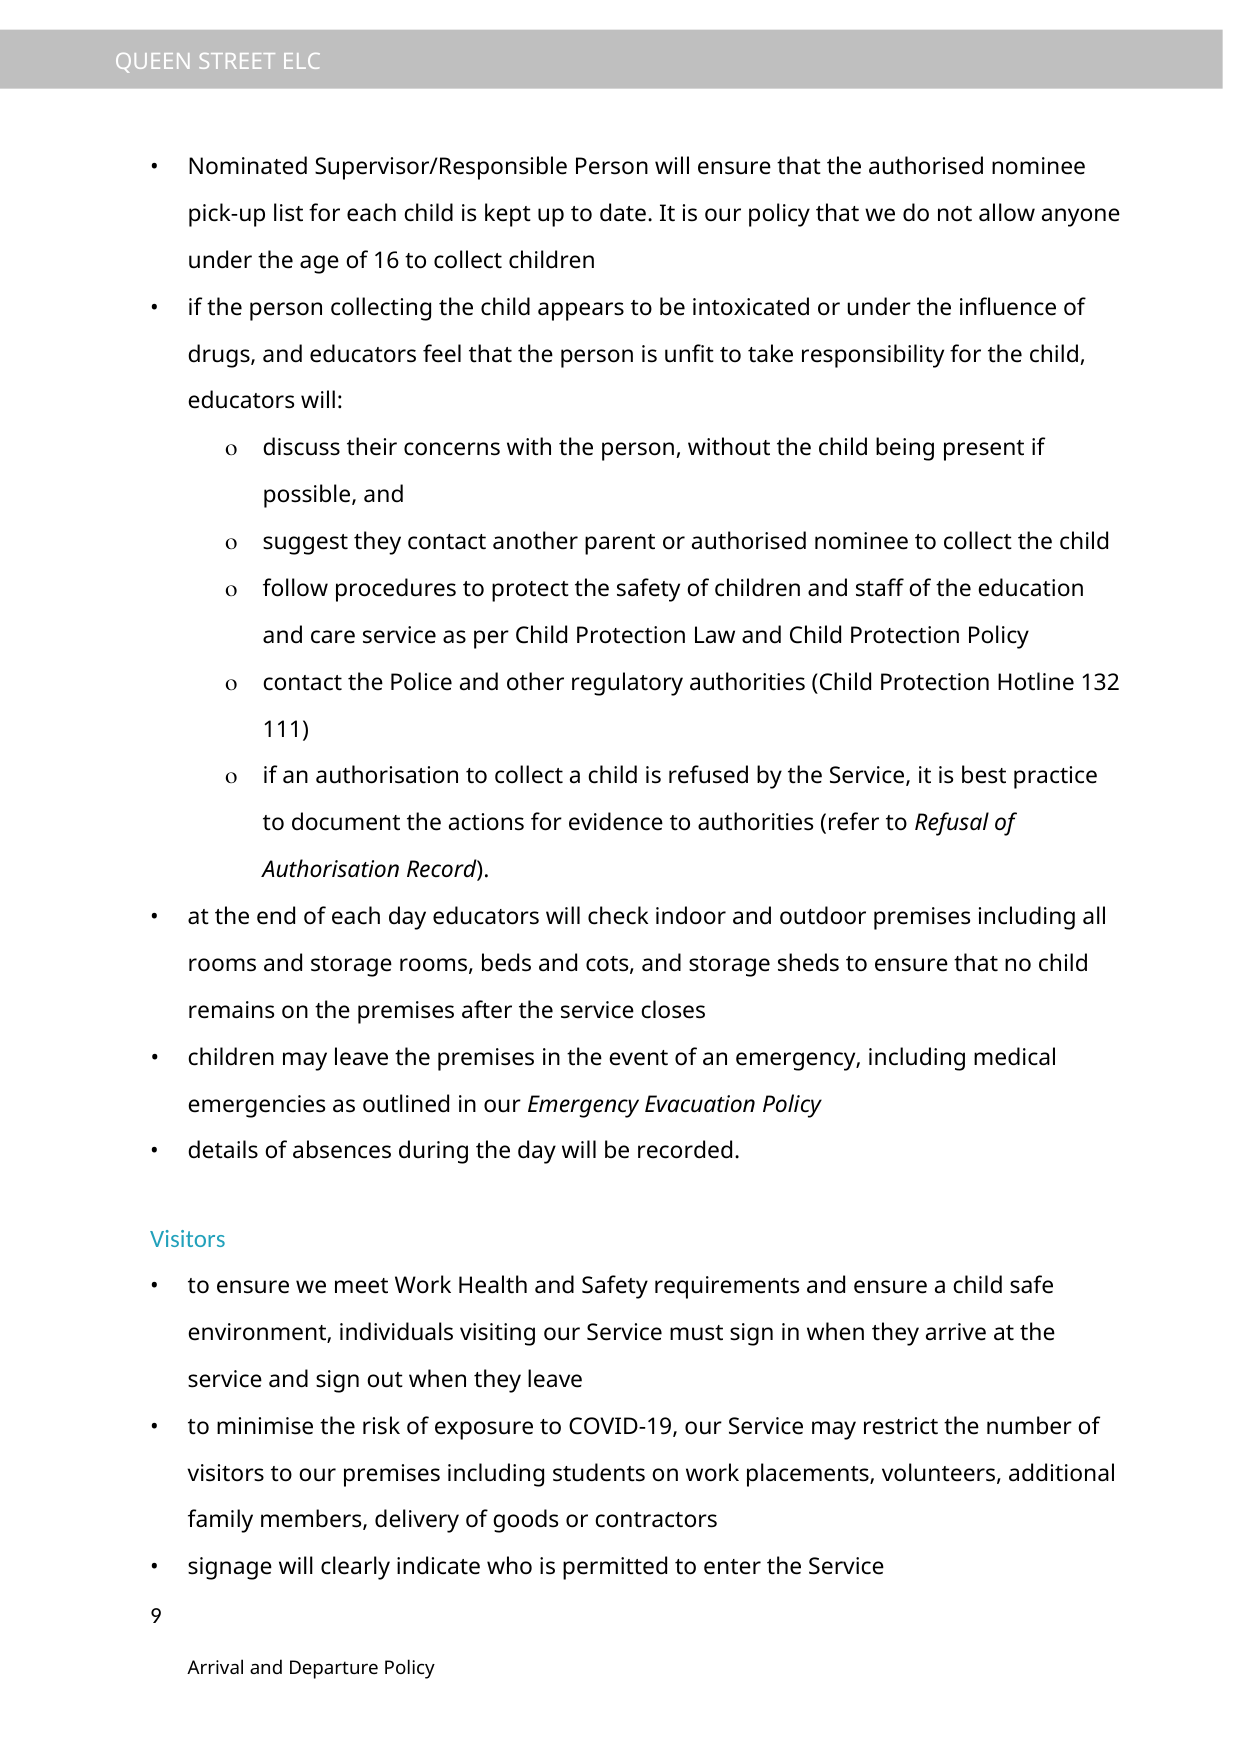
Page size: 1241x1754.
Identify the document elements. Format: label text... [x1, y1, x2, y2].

text Visitors [150, 1223, 1122, 1254]
list suggest they contact another parent or authorised nominee to collect the child [225, 525, 1122, 556]
list to minimise the risk of exposure to COVID-19, our Service may restrict the number of visitors to our premises including students on work placements, volunteers, additional family members, delivery of goods or contractors [150, 1409, 1122, 1534]
list if the person collecting the child appears to be intoxicated or under the influence of drugs, and educators feel that the person is unfit to take responsibility for the child, educators will: [150, 291, 1122, 416]
list signage will clearly indicate who is permitted to enter the Service [150, 1550, 1122, 1581]
list contact the Police and other regulatory authorities (Child Protection Hotline 132 111) [225, 666, 1122, 744]
list children may leave the premises in the event of an emergency, including medical emergencies as outlined in our Emergency Evacuation Policy [150, 1041, 1122, 1119]
list at the end of each day educators will check indoor and outdoor premises including all rooms and storage rooms, beds and cots, and storage sheds to ensure that no child remains on the premises after the service closes [150, 900, 1122, 1025]
list to ensure we meet Work Health and Safety requirements and ensure a child safe environment, individuals visiting our Service must sign in when they arrive at the service and sign out when they leave [150, 1269, 1122, 1394]
list discuss their concerns with the person, without the child being present if possible, and [225, 431, 1122, 509]
list Nominated Supervisor/Responsible Person will ensure that the authorised nominee pick-up list for each child is kept up to date. It is our policy that we do not allow anyone under the age of 16 to collect children [150, 150, 1128, 275]
list follow procedures to protect the safety of children and staff of the education and care service as per Child Protection Law and Child Protection Policy [225, 572, 1122, 650]
list details of absences during the day will be recorded. [150, 1134, 1122, 1166]
list if an authorisation to collect a child is refused by the Service, it is best practice to document the actions for evidence to authorities (refer to Refusal of Authorisation Record). [225, 759, 1122, 884]
